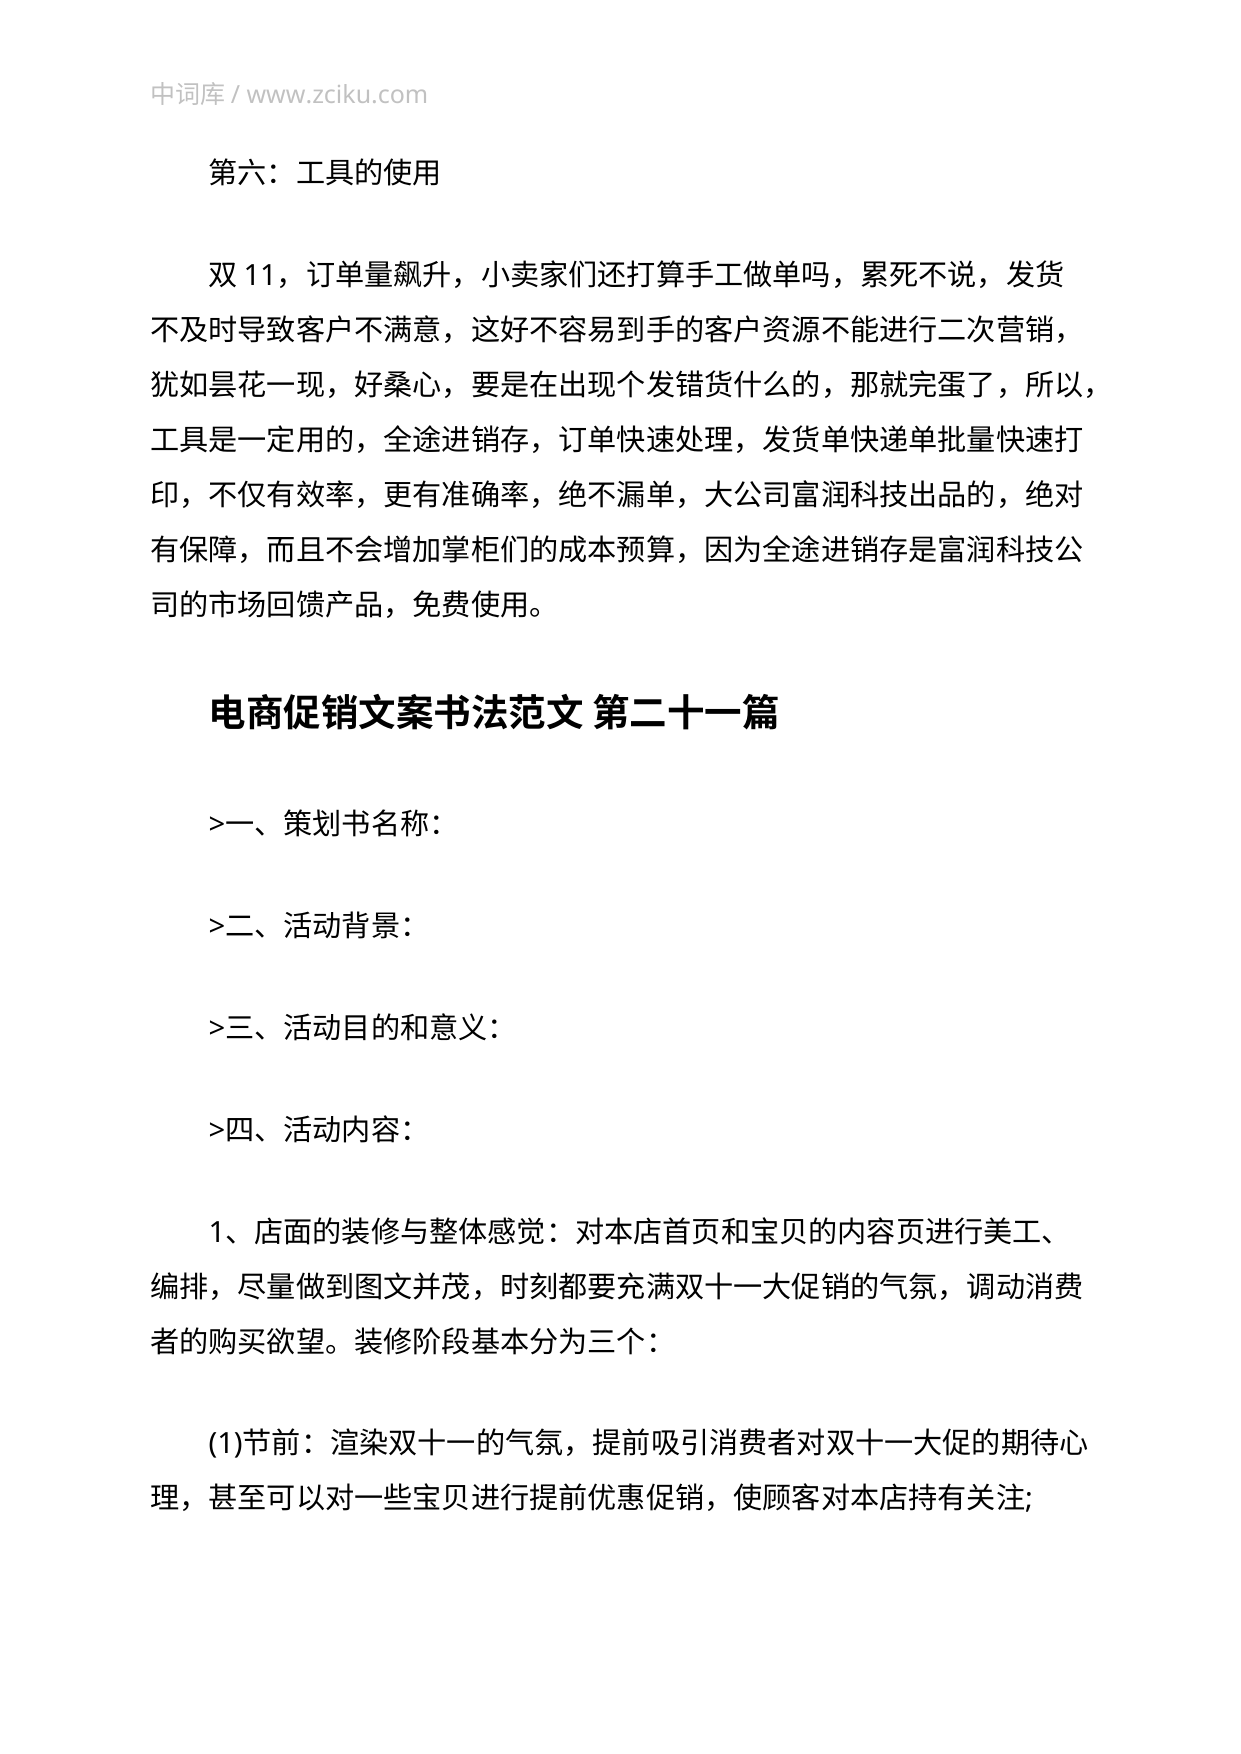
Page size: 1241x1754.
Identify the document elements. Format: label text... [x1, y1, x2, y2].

text 1、店面的装修与整体感觉：对本店首页和宝贝的内容页进行美工、编排，尽量做到图文并茂，时刻都要充满双十一大促销的气氛，调动消费者的购买欲望。装修阶段基本分为三个： [150, 1208, 1090, 1361]
text 第六：工具的使用 [150, 150, 1090, 192]
text >四、活动内容： [150, 1106, 1090, 1149]
text (1)节前：渲染双十一的气氛，提前吸引消费者对双十一大促的期待心理，甚至可以对一些宝贝进行提前优惠促销，使顾客对本店持有关注; [150, 1420, 1090, 1517]
text 电商促销文案书法范文 第二十一篇 [150, 683, 1090, 737]
text >三、活动目的和意义： [150, 1004, 1090, 1047]
text >二、活动背景： [150, 902, 1090, 945]
text >一、策划书名称： [150, 800, 1090, 843]
text 双11，订单量飙升，小卖家们还打算手工做单吗，累死不说，发货不及时导致客户不满意，这好不容易到手的客户资源不能进行二次营销，犹如昙花一现，好桑心，要是在出现个发错货什么的，那就完蛋了，所以，工具是一定用的，全途进销存，订单快速处理，发货单快递单批量快速打印，不仅有效率，更有准确率，绝不漏单，大公司富润科技出品的，绝对有保障，而且不会增加掌柜们的成本预算，因为全途进销存是富润科技公司的市场回馈产品，免费使用。 [150, 252, 1090, 623]
